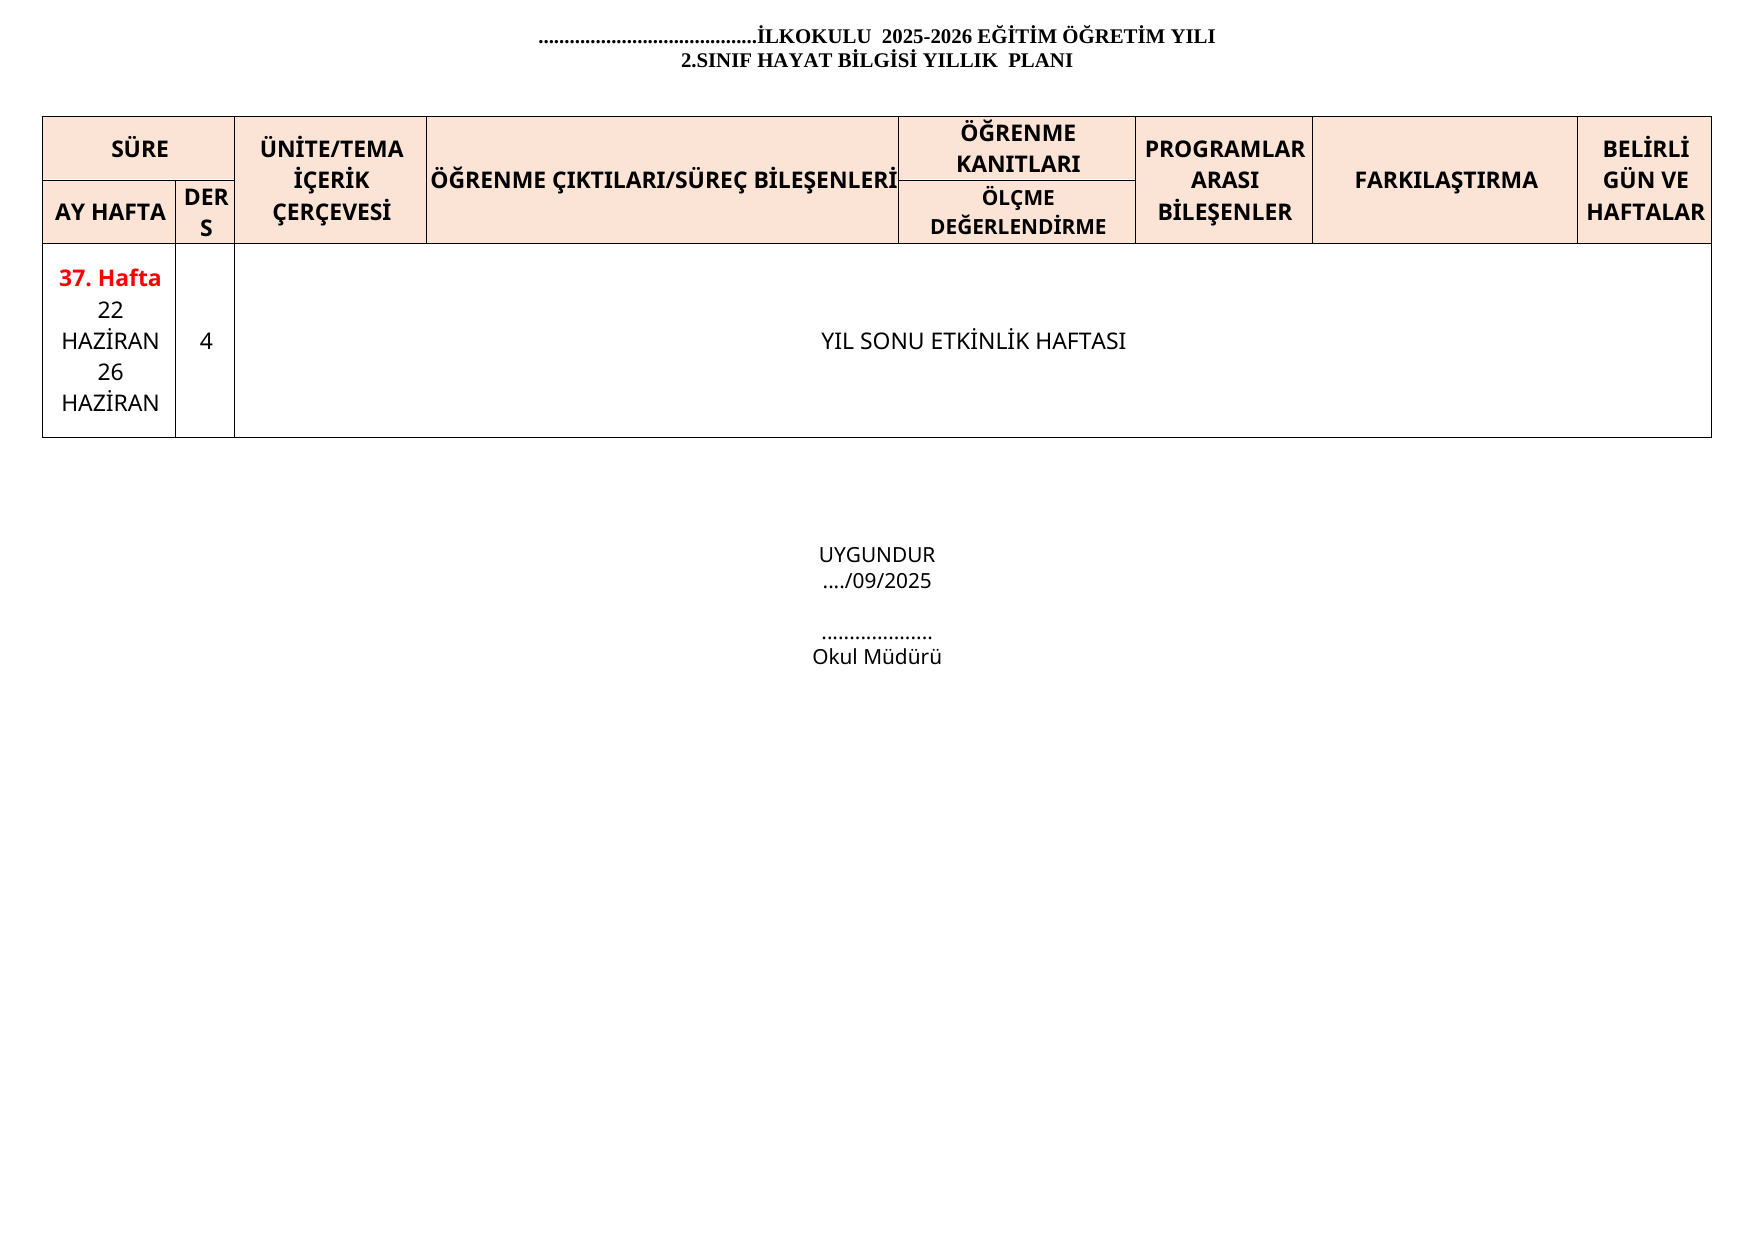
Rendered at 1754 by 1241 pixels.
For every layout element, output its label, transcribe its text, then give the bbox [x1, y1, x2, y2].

table_cell 4 [176, 244, 234, 437]
table_header ÖĞRENME ÇIKTILARI/SÜREÇ BİLEŞENLERİ [427, 117, 898, 243]
table_cell ÖLÇME DEĞERLENDİRME [899, 181, 1135, 243]
table_header PROGRAMLAR ARASI BİLEŞENLER [1136, 117, 1312, 243]
table_header FARKILAŞTIRMA [1313, 117, 1577, 243]
table_cell 37. Hafta 22 HAZİRAN 26 HAZİRAN [43, 244, 175, 437]
table_header SÜRE [43, 117, 234, 179]
table_cell DERS [176, 181, 234, 243]
table_header ÜNİTE/TEMA İÇERİK ÇERÇEVESİ [235, 117, 426, 243]
table_cell YIL SONU ETKİNLİK HAFTASI [235, 244, 1711, 437]
table_header BELİRLİ GÜN VE HAFTALAR [1578, 117, 1711, 243]
table_cell AY HAFTA [43, 181, 175, 243]
table_header ÖĞRENME KANITLARI [899, 117, 1135, 179]
